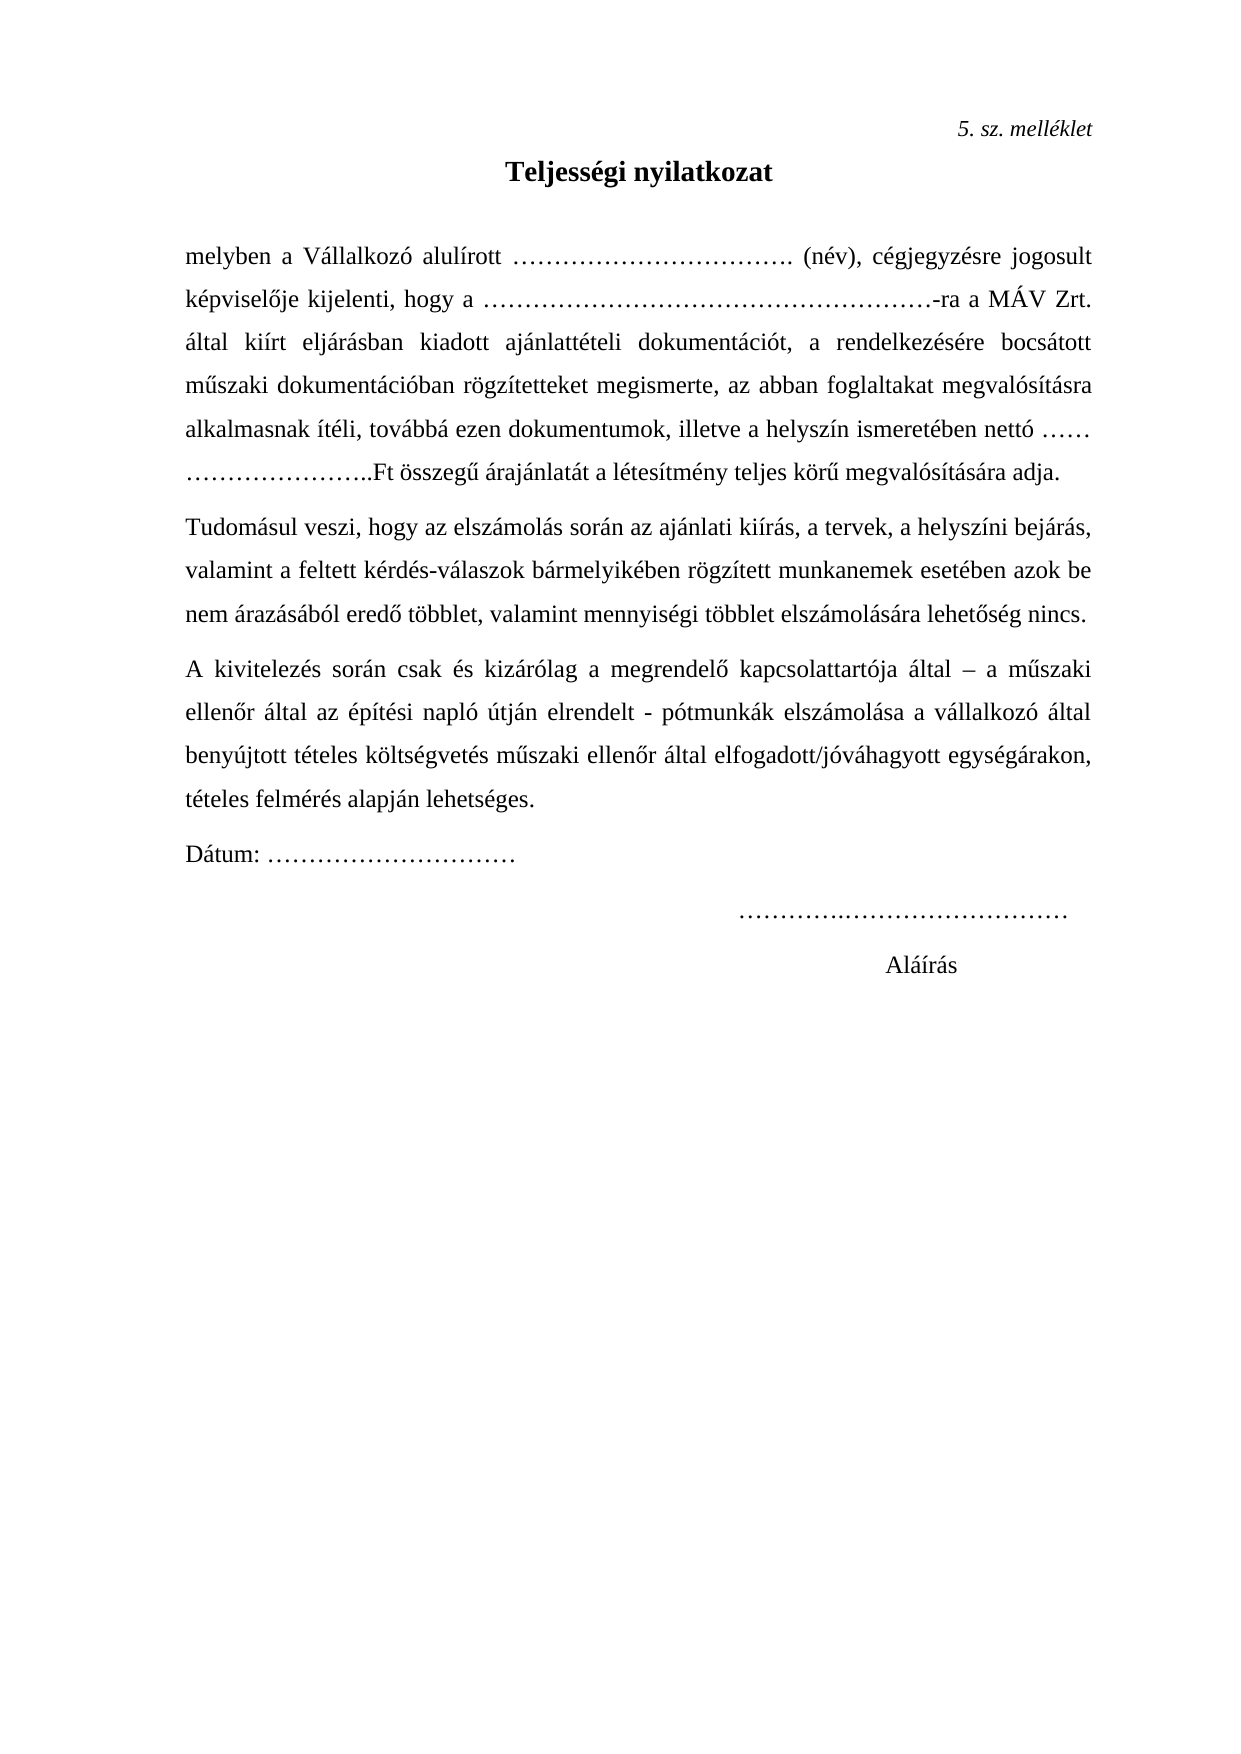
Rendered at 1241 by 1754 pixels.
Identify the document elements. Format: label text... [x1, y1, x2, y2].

text 5. sz. melléklet [185, 115, 1092, 141]
text melyben a Vállalkozó alulírott ……………………………. (név), cégjegyzésre jogosult képviselője kijelenti, hogy a ………………………………………………-ra a MÁV Zrt. által kiírt eljárásban kiadott ajánlattételi dokumentációt, a rendelkezésére bocsátott műszaki dokumentációban rögzítetteket megismerte, az abban foglaltakat megvalósításra alkalmasnak ítéli, továbbá ezen dokumentumok, illetve a helyszín ismeretében nettó …… …………………..Ft összegű árajánlatát a létesítmény teljes körű megvalósítására adja. [185, 241, 1092, 486]
text Teljességi nyilatkozat [185, 154, 1092, 187]
text ………….……………………… [185, 895, 1092, 924]
text A kivitelezés során csak és kizárólag a megrendelő kapcsolattartója által – a műszaki ellenőr által az építési napló útján elrendelt - pótmunkák elszámolása a vállalkozó által benyújtott tételes költségvetés műszaki ellenőr által elfogadott/jóváhagyott egységárakon, tételes felmérés alapján lehetséges. [185, 654, 1092, 812]
text Dátum: ………………………… [185, 839, 1092, 868]
text Tudomásul veszi, hogy az elszámolás során az ajánlati kiírás, a tervek, a helyszíni bejárás, valamint a feltett kérdés-válaszok bármelyikében rögzített munkanemek esetében azok be nem árazásából eredő többlet, valamint mennyiségi többlet elszámolására lehetőség nincs. [185, 512, 1092, 627]
text Aláírás [185, 951, 1092, 979]
